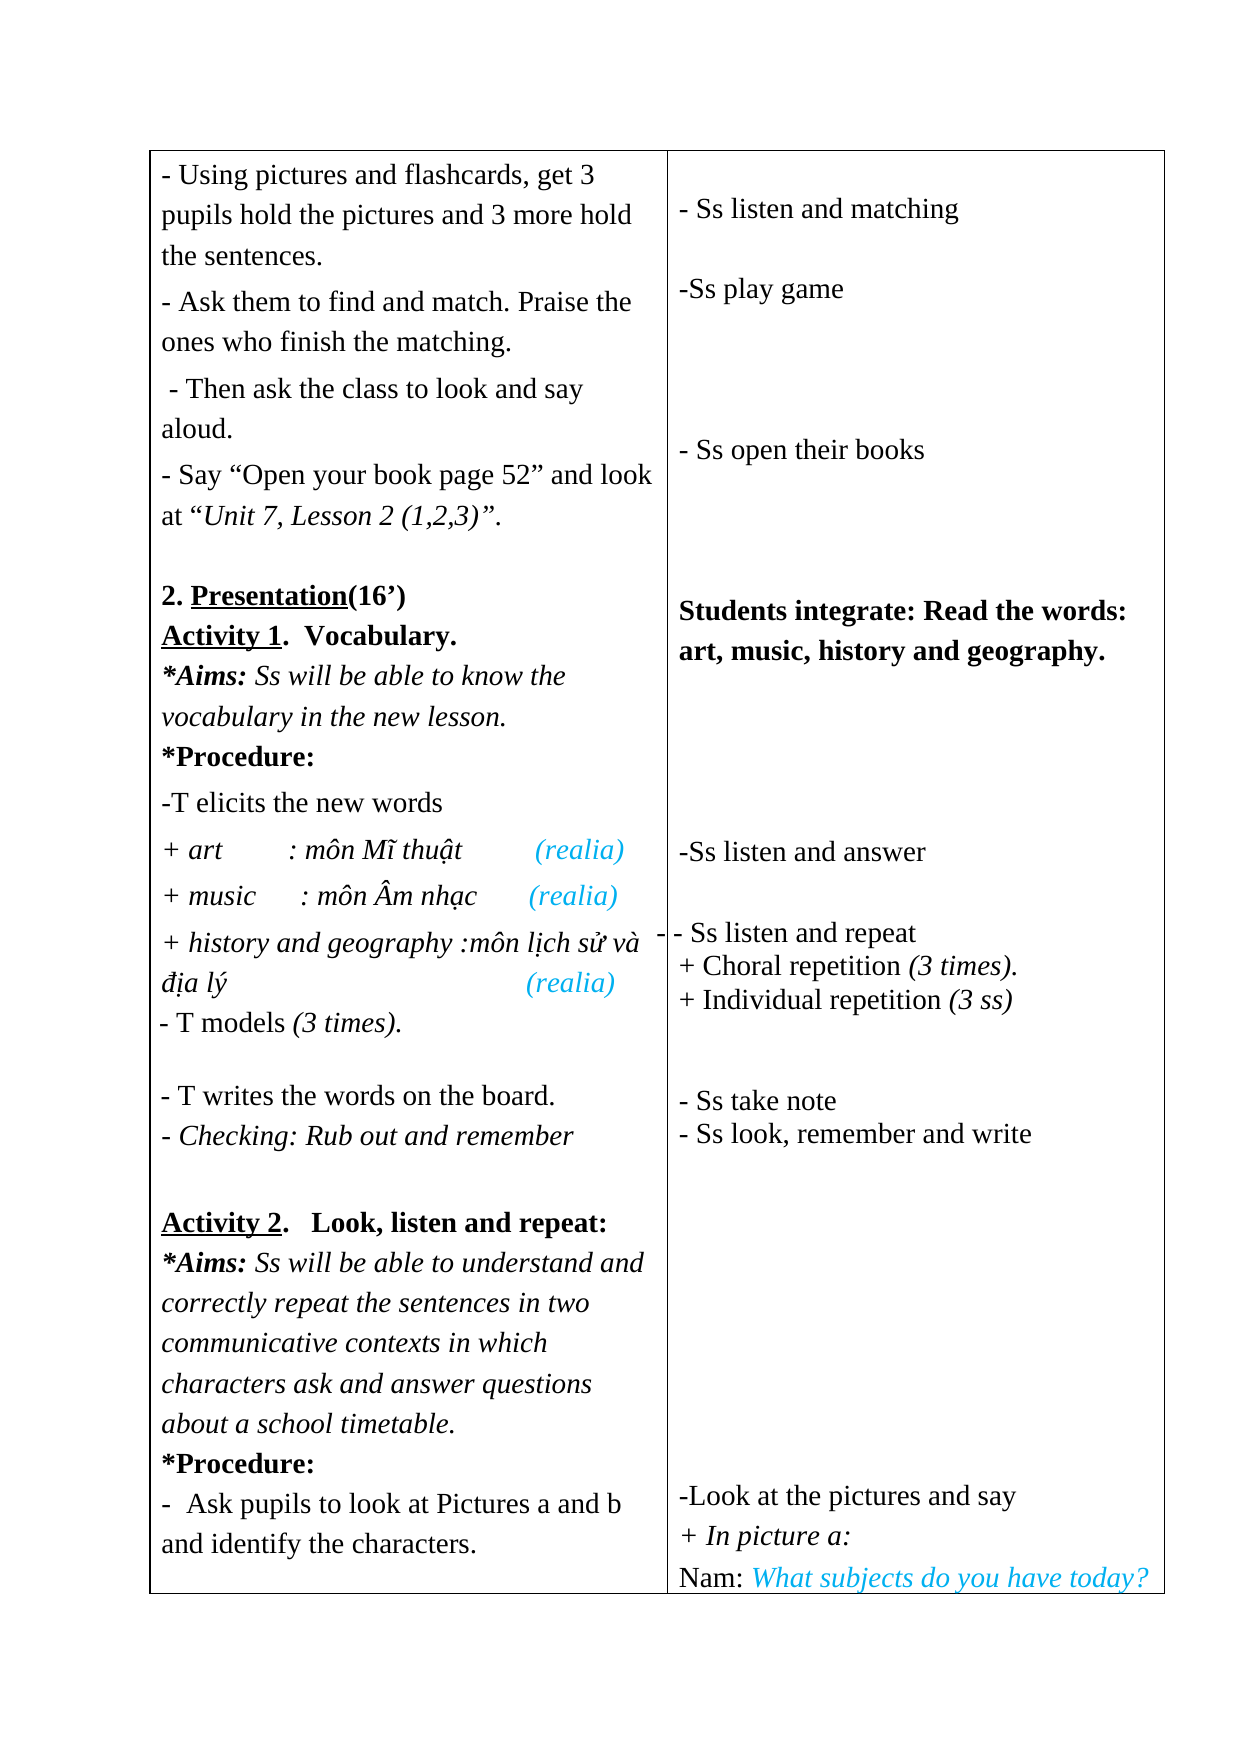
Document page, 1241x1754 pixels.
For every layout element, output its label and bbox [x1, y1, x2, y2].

table_cell [668, 151, 1164, 1593]
table_cell [151, 151, 667, 1593]
